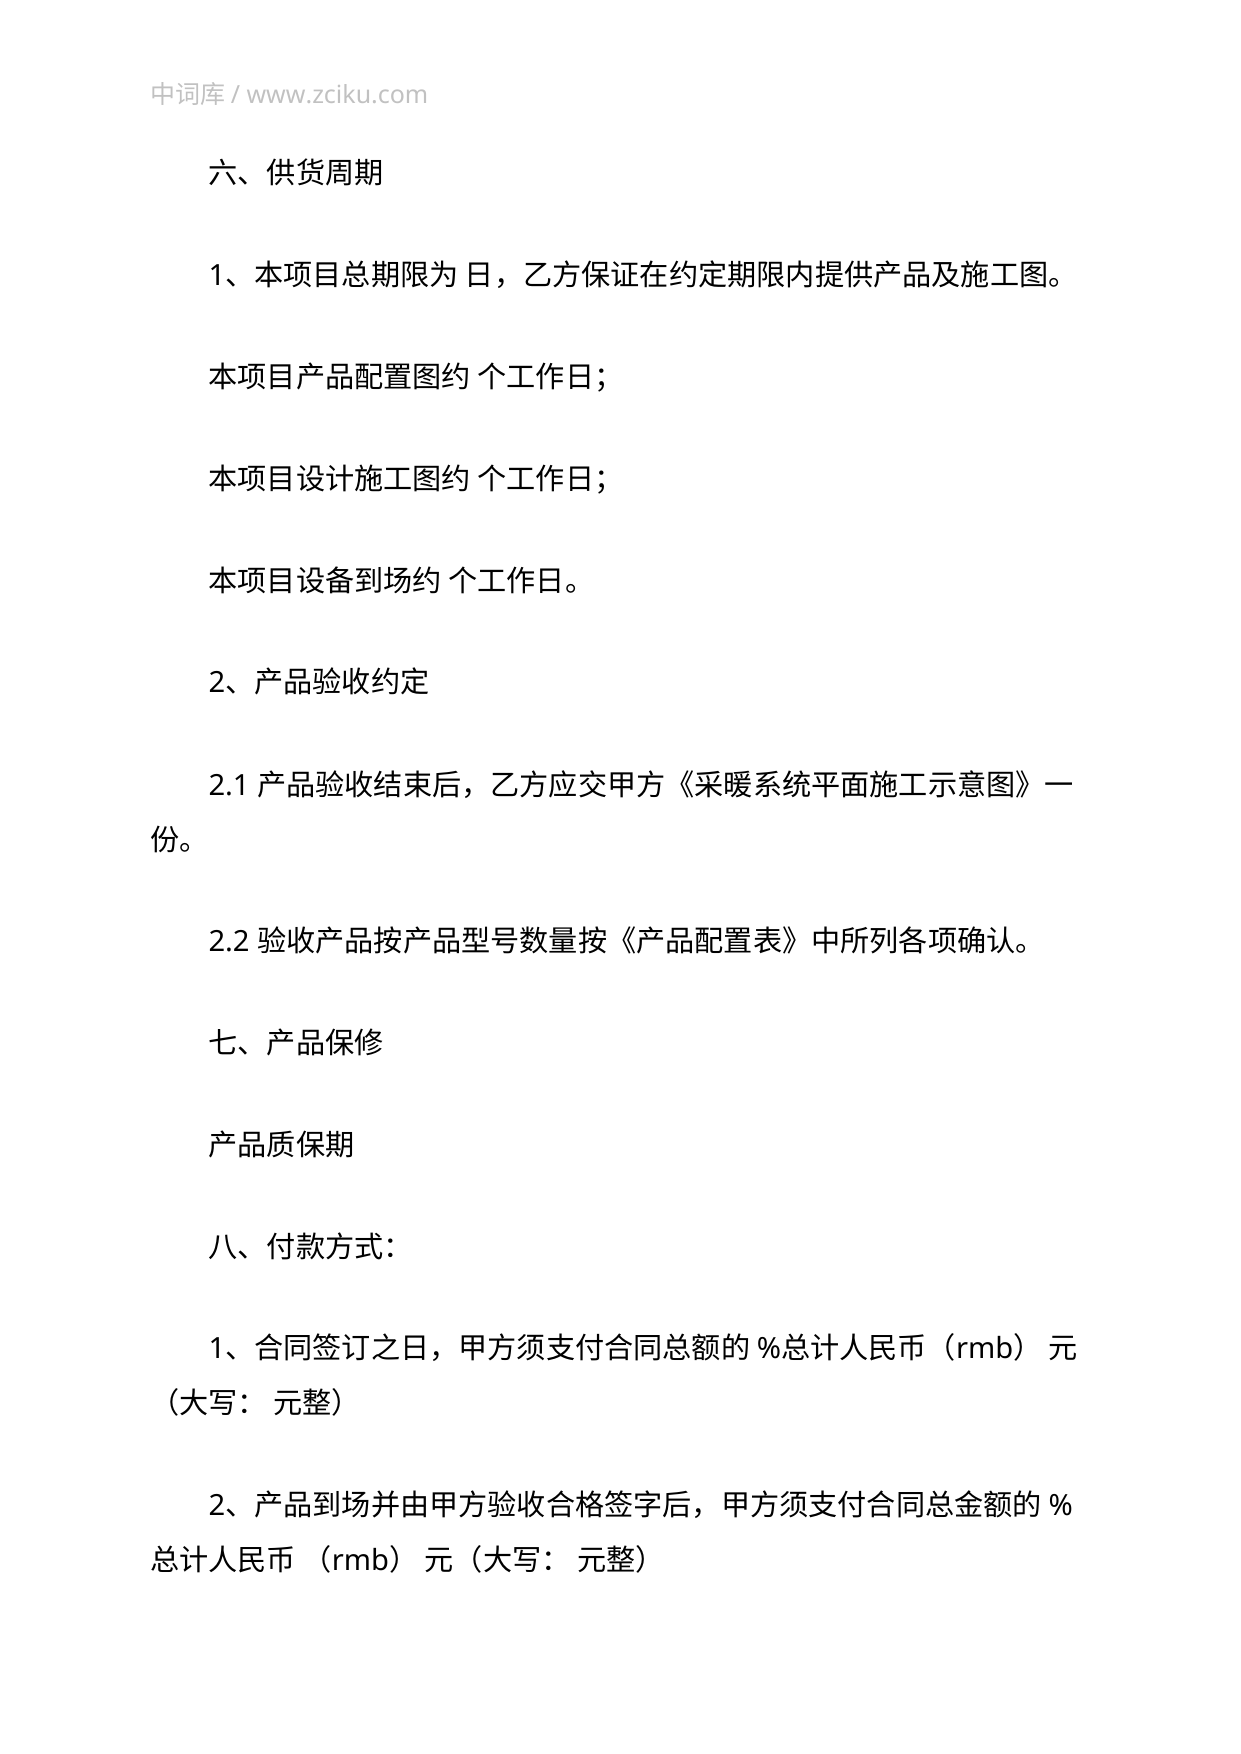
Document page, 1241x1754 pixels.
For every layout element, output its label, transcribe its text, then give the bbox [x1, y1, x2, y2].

text 1、本项目总期限为 日，乙方保证在约定期限内提供产品及施工图。 [150, 252, 1090, 294]
text 2、产品到场并由甲方验收合格签字后，甲方须支付合同总金额的 %总计人民币 （rmb） 元（大写： 元整） [150, 1482, 1090, 1579]
text 八、付款方式： [150, 1223, 1090, 1266]
text 本项目产品配置图约 个工作日； [150, 354, 1090, 396]
text 2.1 产品验收结束后，乙方应交甲方《采暖系统平面施工示意图》一份。 [150, 761, 1090, 858]
text 本项目设计施工图约 个工作日； [150, 456, 1090, 498]
text 1、合同签订之日，甲方须支付合同总额的 %总计人民币（rmb） 元（大写： 元整） [150, 1325, 1090, 1422]
text 本项目设备到场约 个工作日。 [150, 557, 1090, 599]
text 六、供货周期 [150, 150, 1090, 192]
text 2、产品验收约定 [150, 659, 1090, 701]
text 2.2 验收产品按产品型号数量按《产品配置表》中所列各项确认。 [150, 918, 1090, 960]
text 产品质保期 [150, 1122, 1090, 1164]
text 七、产品保修 [150, 1020, 1090, 1062]
